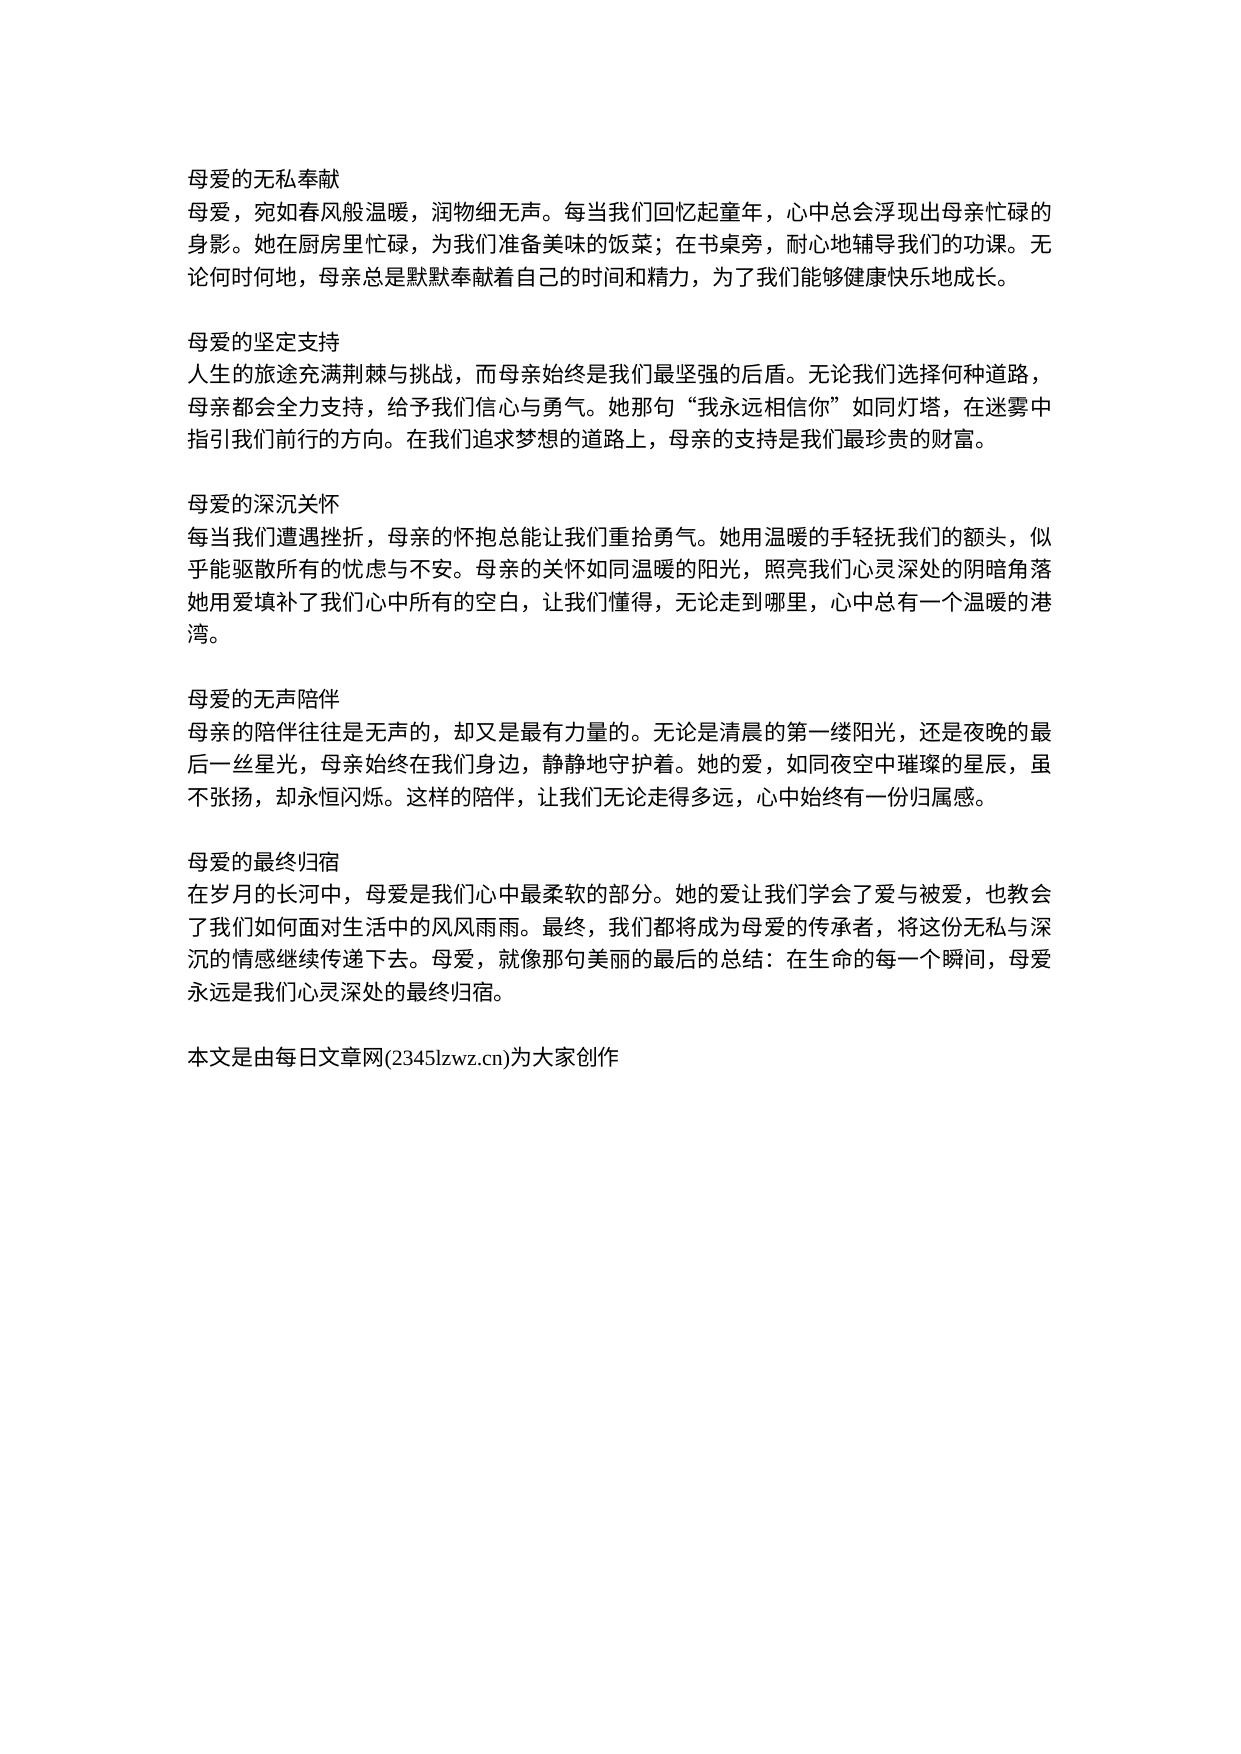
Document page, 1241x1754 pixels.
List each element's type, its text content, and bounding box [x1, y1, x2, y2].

text 母爱的深沉关怀 [187, 487, 1053, 519]
text 母爱的坚定支持 [187, 324, 1053, 357]
text 在岁月的长河中，母爱是我们心中最柔软的部分。她的爱让我们学会了爱与被爱，也教会了我们如何面对生活中的风风雨雨。最终，我们都将成为母爱的传承者，将这份无私与深沉的情感继续传递下去。母爱，就像那句美丽的最后的总结：在生命的每一个瞬间，母爱永远是我们心灵深处的最终归宿。 [187, 877, 1053, 1007]
text 本文是由每日文章网(2345lzwz.cn)为大家创作 [187, 1039, 1053, 1072]
text 母爱，宛如春风般温暖，润物细无声。每当我们回忆起童年，心中总会浮现出母亲忙碌的身影。她在厨房里忙碌，为我们准备美味的饭菜；在书桌旁，耐心地辅导我们的功课。无论何时何地，母亲总是默默奉献着自己的时间和精力，为了我们能够健康快乐地成长。 [187, 194, 1053, 292]
text 人生的旅途充满荆棘与挑战，而母亲始终是我们最坚强的后盾。无论我们选择何种道路，母亲都会全力支持，给予我们信心与勇气。她那句“我永远相信你”如同灯塔，在迷雾中指引我们前行的方向。在我们追求梦想的道路上，母亲的支持是我们最珍贵的财富。 [187, 357, 1053, 454]
text 母爱的最终归宿 [187, 844, 1053, 877]
text 母爱的无声陪伴 [187, 682, 1053, 714]
text 每当我们遭遇挫折，母亲的怀抱总能让我们重拾勇气。她用温暖的手轻抚我们的额头，似乎能驱散所有的忧虑与不安。母亲的关怀如同温暖的阳光，照亮我们心灵深处的阴暗角落。她用爱填补了我们心中所有的空白，让我们懂得，无论走到哪里，心中总有一个温暖的港湾。 [187, 519, 1053, 649]
text 母亲的陪伴往往是无声的，却又是最有力量的。无论是清晨的第一缕阳光，还是夜晚的最后一丝星光，母亲始终在我们身边，静静地守护着。她的爱，如同夜空中璀璨的星辰，虽不张扬，却永恒闪烁。这样的陪伴，让我们无论走得多远，心中始终有一份归属感。 [187, 714, 1053, 812]
text 母爱的无私奉献 [187, 162, 1053, 194]
